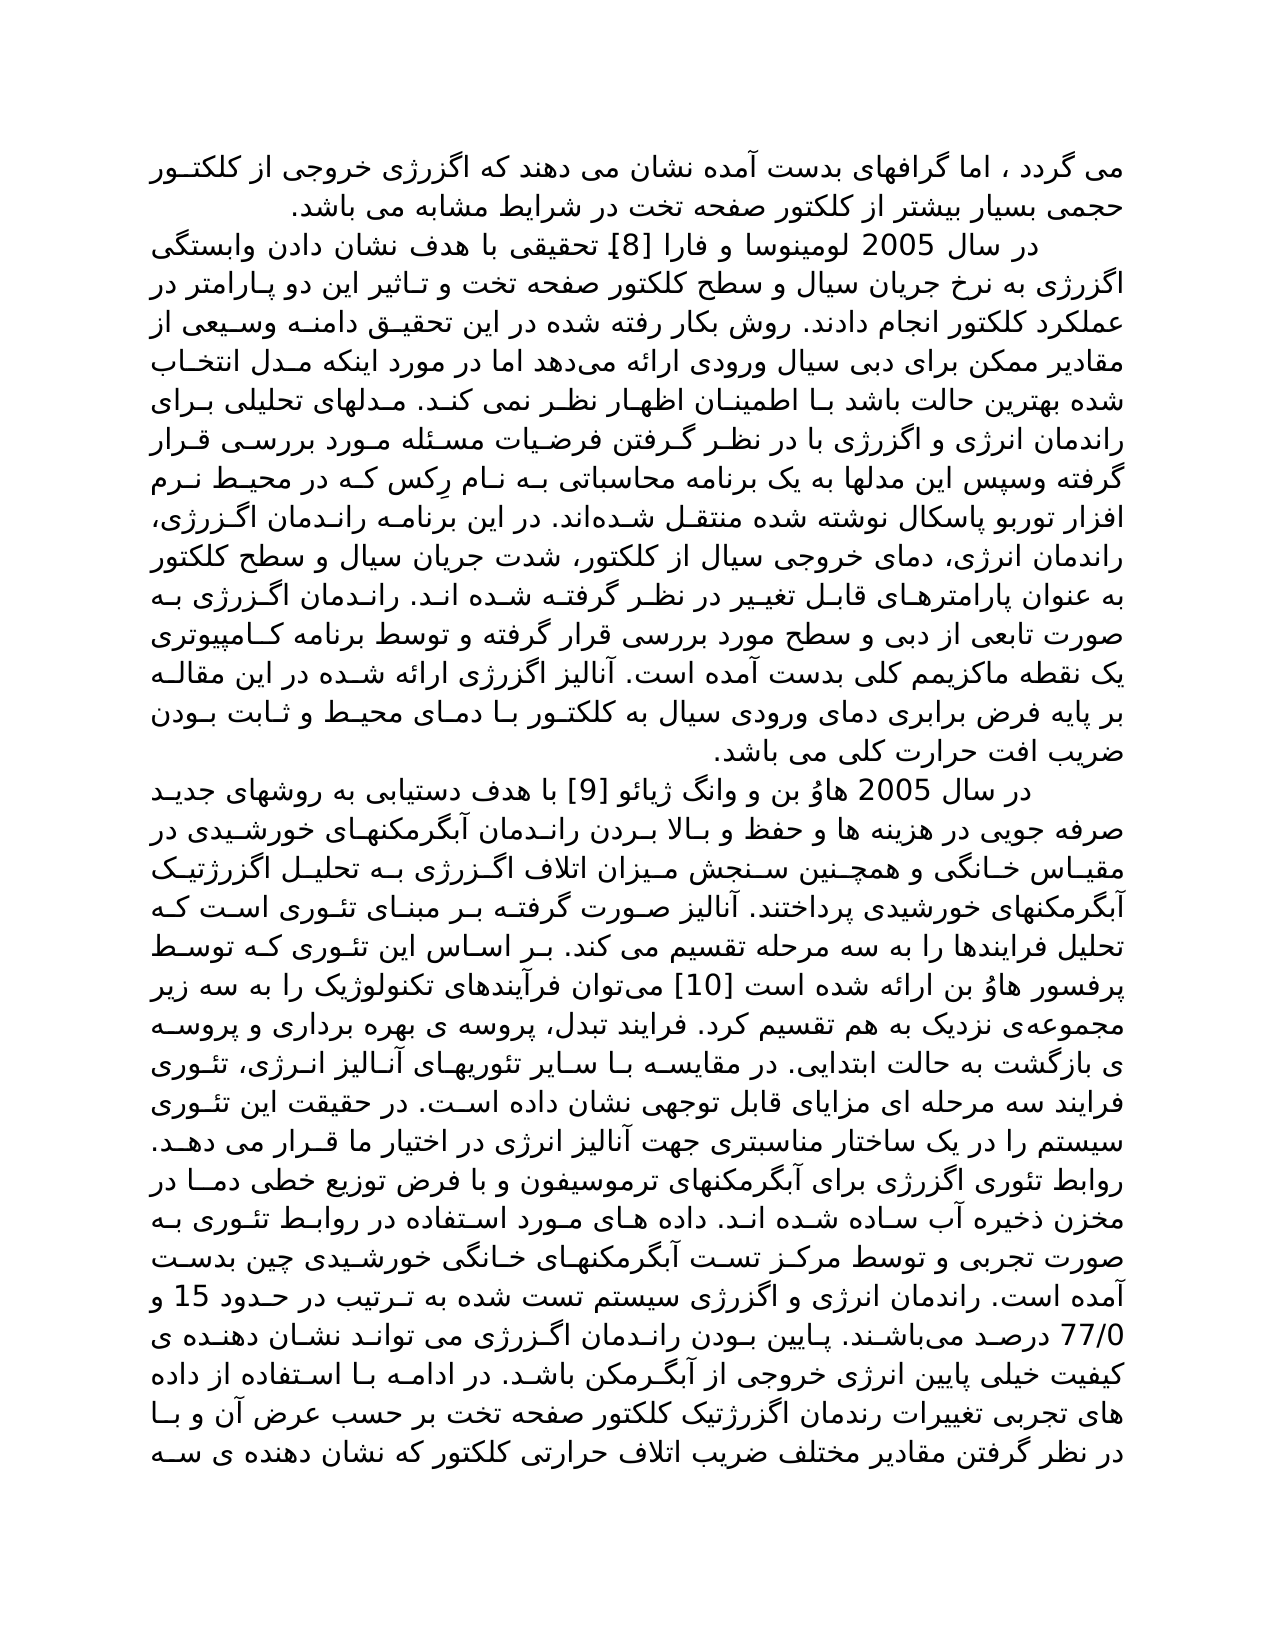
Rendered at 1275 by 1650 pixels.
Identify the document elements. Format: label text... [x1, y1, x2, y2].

text در سال 2005 لومینوسا و فارا [8] تحقیقی با هدف نشان دادن وابستگی اگزرژی به نرخ جریان سیال و سطح کلکتور صفحه تخت و تاثیر این دو پارامتر در عملکرد کلکتور انجام دادند. روش بکار رفته شده در این تحقیق دامنه وسیعی از مقادیر ممکن برای دبی سیال ورودی ارائه می‌دهد اما در مورد اینکه مدل انتخاب شده بهترین حالت باشد با اطمینان اظهار نظر نمی کند. مدلهای تحلیلی برای راندمان انرژی و اگزرژی با در نظر گرفتن فرضیات مسئله مورد بررسی قرار گرفته وسپس این مدلها به یک برنامه محاسباتی به نام رِکس که در محیط نرم افزار توربو پاسکال نوشته شده منتقل شده‌اند. در این برنامه راندمان اگزرژی، راندمان انرژی، دمای خروجی سیال از کلکتور، شدت جریان سیال و سطح کلکتور به عنوان پارامترهای قابل تغییر در نظر گرفته شده اند. راندمان اگزرژی به صورت تابعی از دبی و سطح مورد بررسی قرار گرفته و توسط برنامه کامپیوتری یک نقطه ماکزیمم کلی بدست آمده است. آنالیز اگزرژی ارائه شده در این مقاله بر پایه فرض برابری دمای ورودی سیال به کلکتور با دمای محیط و ثابت بودن ضریب افت حرارت کلی می باشد. [150, 228, 1125, 768]
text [150, 773, 1125, 1469]
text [150, 150, 1125, 223]
